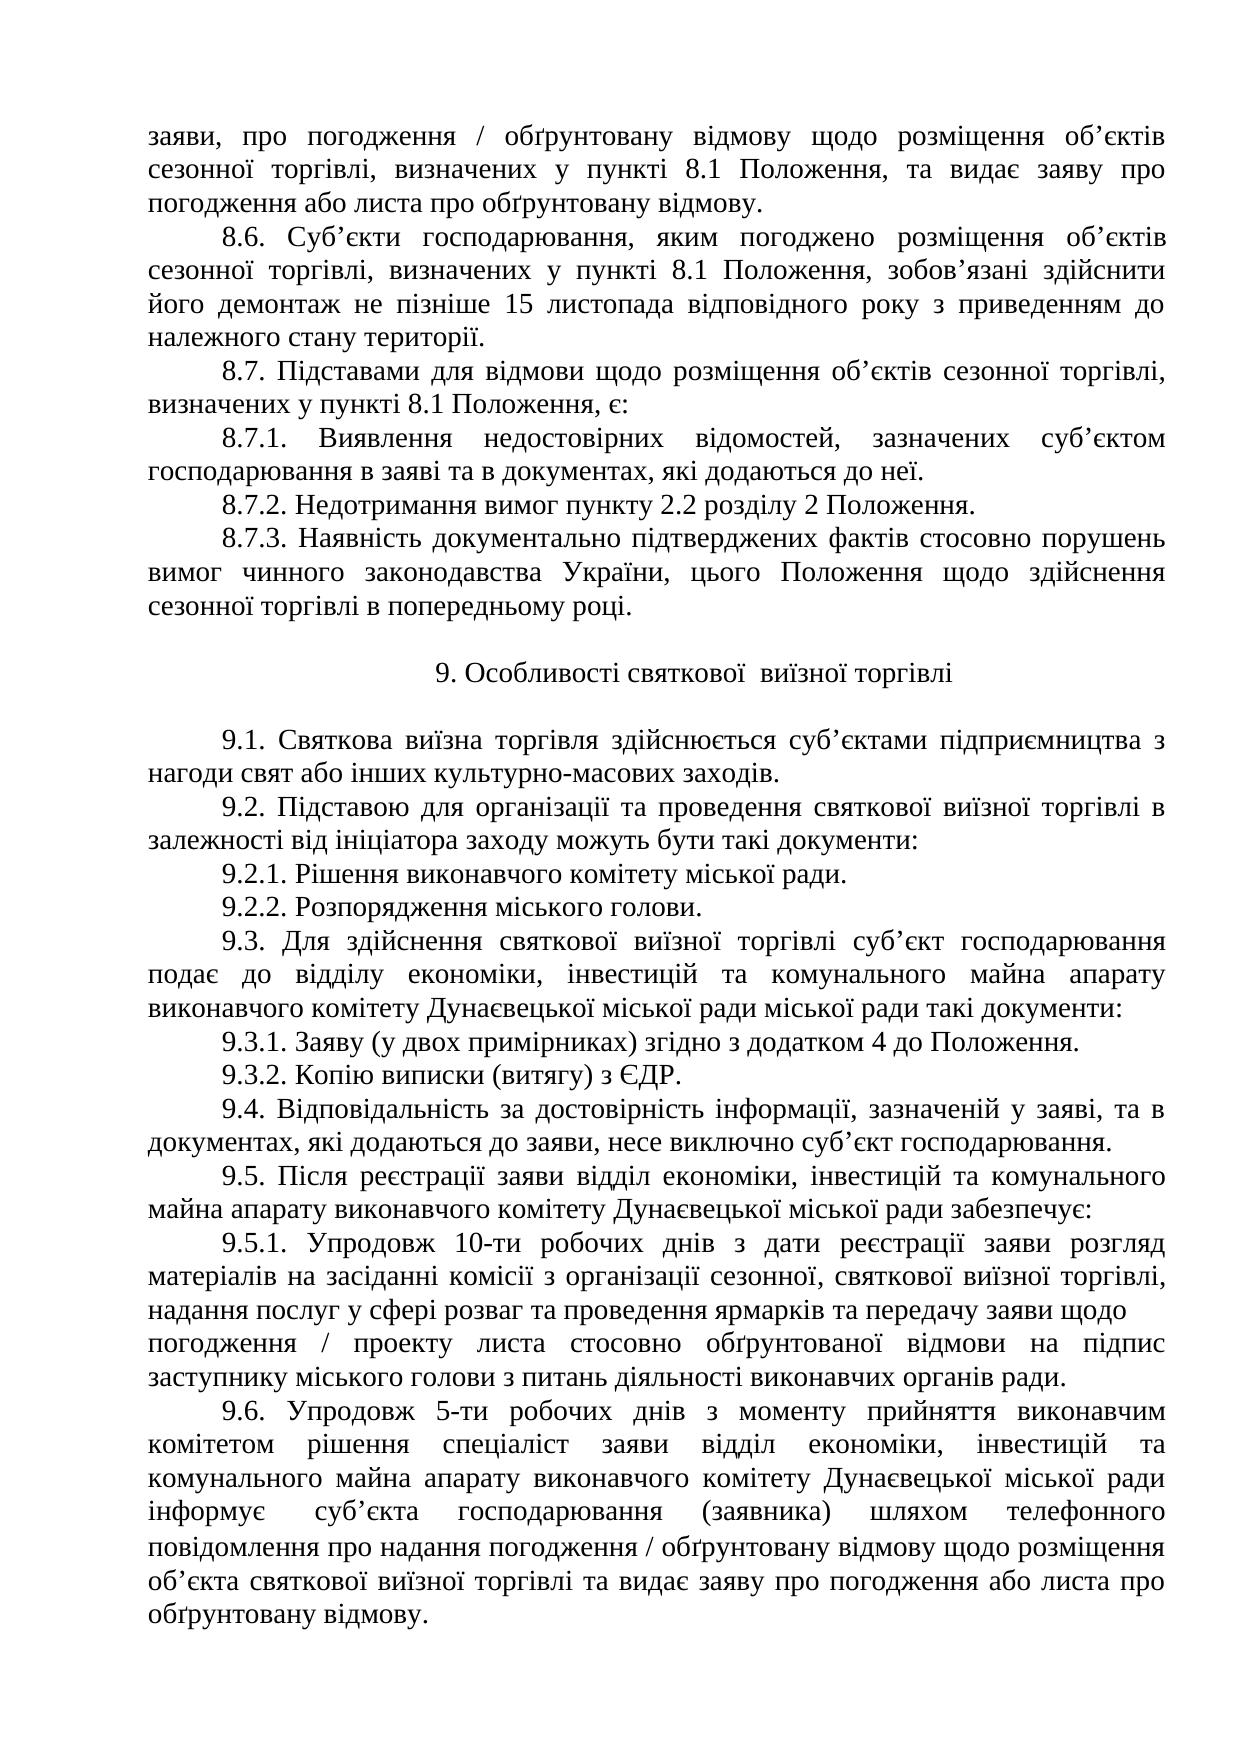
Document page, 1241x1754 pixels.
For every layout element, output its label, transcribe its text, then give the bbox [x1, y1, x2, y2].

text 9.5.1. Упродовж 10-ти робочих днів з дати реєстрації заяви розгляд матеріалів на засіданні комісії з організації сезонної, святкової виїзної торгівлі, надання послуг у сфері розваг та проведення ярмарків та передачу заяви щодо [148, 1225, 1167, 1326]
text 8.7.1. Виявлення недостовірних відомостей, зазначених суб’єктом господарювання в заяві та в документах, які додаються до неї. [148, 420, 1167, 487]
text 9.4. Відповідальність за достовірність інформації, зазначеній у заяві, та в документах, які додаються до заяви, несе виключно суб’єкт господарювання. [148, 1091, 1167, 1158]
text 9.3.1. Заяву (у двох примірниках) згідно з додатком 4 до Положення. [148, 1024, 1167, 1057]
text 9.5. Після реєстрації заяви відділ економіки, інвестицій та комунального майна апарату виконавчого комітету Дунаєвецької міської ради забезпечує: [148, 1158, 1167, 1225]
text погодження / проекту листа стосовно обґрунтованої відмови на підпис заступнику міського голови з питань діяльності виконавчих органів ради. [148, 1326, 1167, 1393]
text 9.1. Святкова виїзна торгівля здійснюється суб’єктами підприємництва з нагоди свят або інших культурно-масових заходів. [148, 722, 1167, 789]
text 8.7. Підставами для відмови щодо розміщення об’єктів сезонної торгівлі, визначених у пункті 8.1 Положення, є: [148, 353, 1167, 420]
text 9.6. Упродовж 5-ти робочих днів з моменту прийняття виконавчим комітетом рішення спеціаліст заяви відділ економіки, інвестицій та комунального майна апарату виконавчого комітету Дунаєвецької міської ради інформує суб’єкта господарювання (заявника) шляхом телефонного повідомлення про надання погодження / обґрунтовану відмову щодо розміщення об’єкта святкової виїзної торгівлі та видає заяву про погодження або листа про обґрунтовану відмову. [148, 1393, 1167, 1630]
text 9.3.2. Копію виписки (витягу) з ЄДР. [148, 1057, 1167, 1091]
text 9. Особливості святкової виїзної торгівлі [148, 655, 1167, 688]
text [148, 118, 1167, 219]
text 8.7.2. Недотримання вимог пункту 2.2 розділу 2 Положення. [148, 487, 1167, 521]
text 9.2.2. Розпорядження міського голови. [148, 889, 1167, 923]
text 9.3. Для здійснення святкової виїзної торгівлі суб’єкт господарювання подає до відділу економіки, інвестицій та комунального майна апарату виконавчого комітету Дунаєвецької міської ради міської ради такі документи: [148, 923, 1167, 1024]
text 8.6. Суб’єкти господарювання, яким погоджено розміщення об’єктів сезонної торгівлі, визначених у пункті 8.1 Положення, зобов’язані здійснити його демонтаж не пізніше 15 листопада відповідного року з приведенням до належного стану території. [148, 219, 1167, 353]
text 8.7.3. Наявність документально підтверджених фактів стосовно порушень вимог чинного законодавства України, цього Положення щодо здійснення сезонної торгівлі в попередньому році. [148, 521, 1167, 621]
text 9.2.1. Рішення виконавчого комітету міської ради. [148, 856, 1167, 889]
text 9.2. Підставою для організації та проведення святкової виїзної торгівлі в залежності від ініціатора заходу можуть бути такі документи: [148, 789, 1167, 856]
